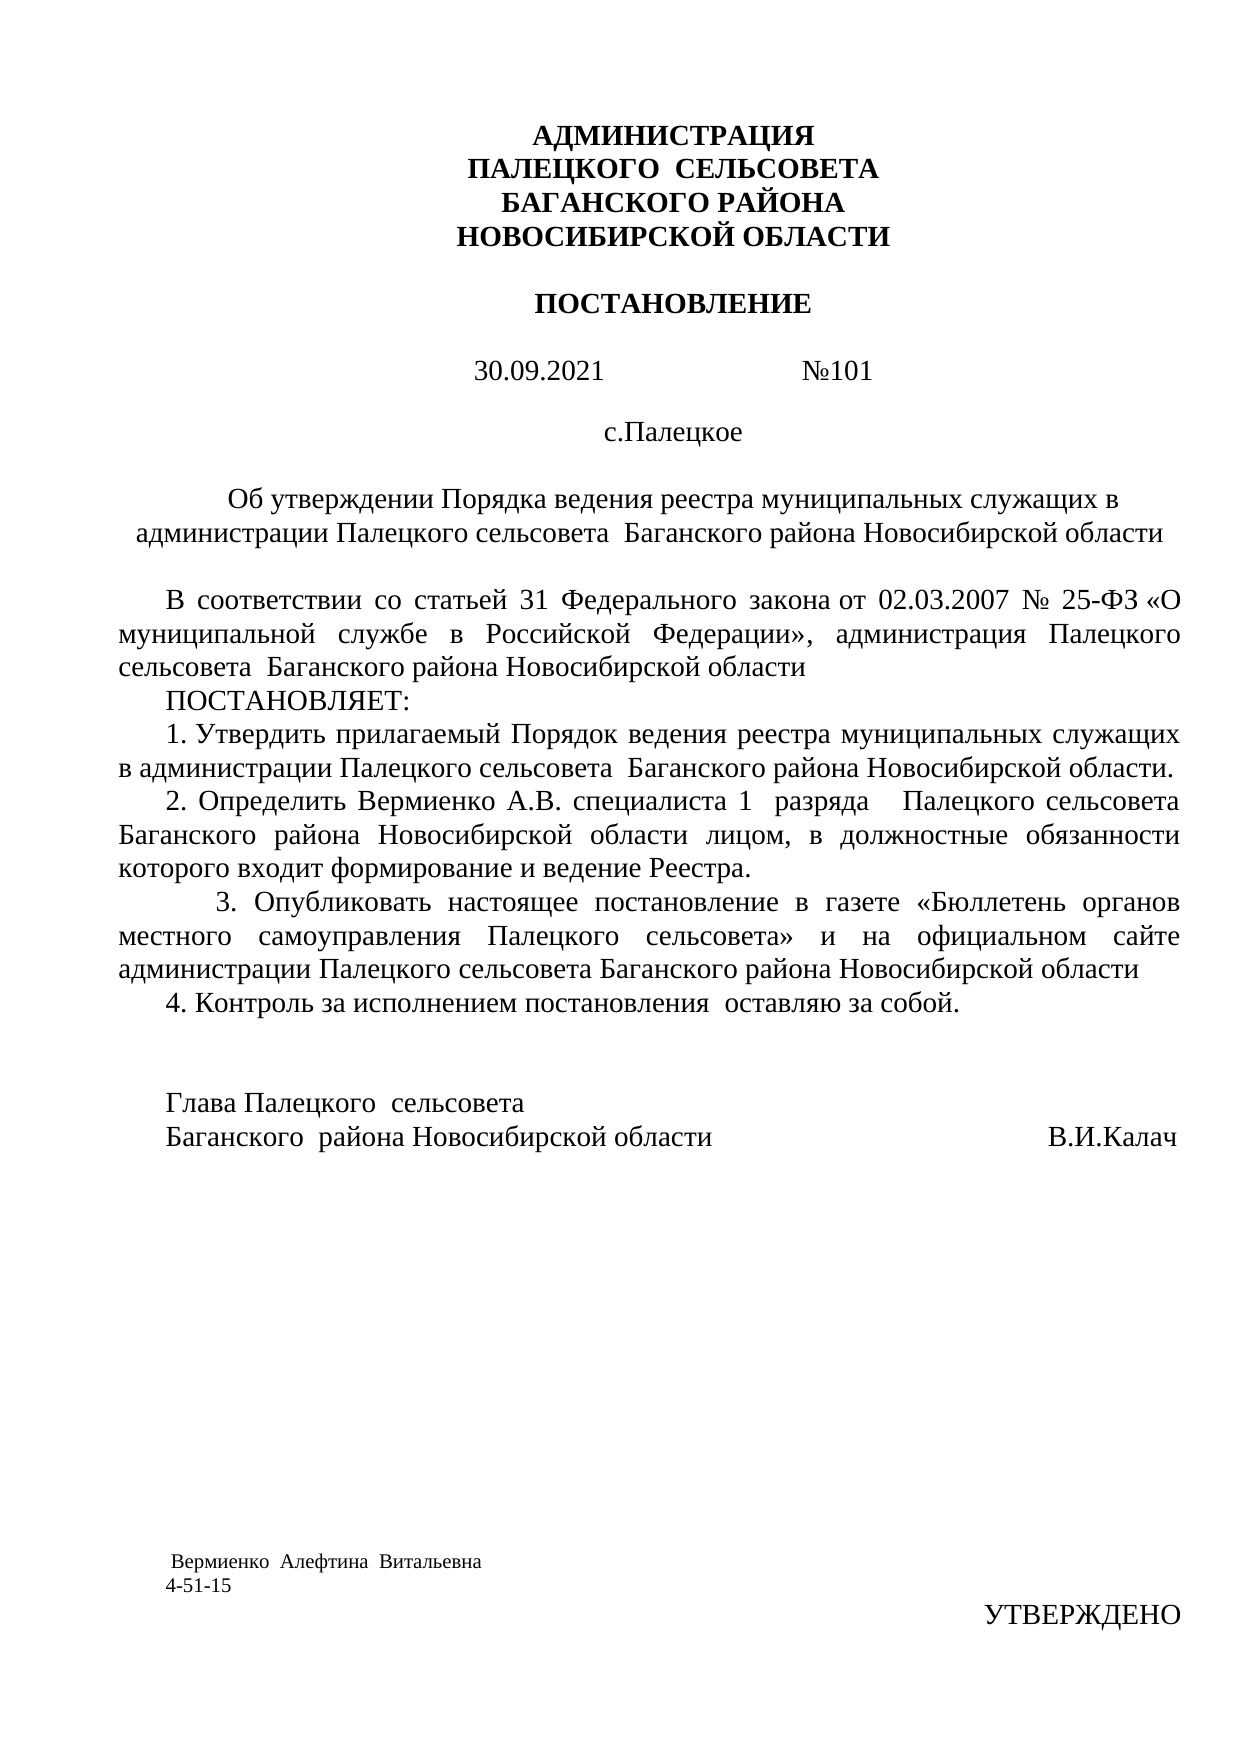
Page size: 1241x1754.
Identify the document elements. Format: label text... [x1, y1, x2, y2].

text БАГАНСКОГО РАЙОНА [118, 185, 1181, 219]
text НОВОСИБИРСКОЙ ОБЛАСТИ [118, 219, 1181, 252]
text ПОСТАНОВЛЕНИЕ [118, 286, 1181, 319]
text Баганского района Новосибирской области В.И.Калач [118, 1119, 1181, 1152]
text 4-51-15 [118, 1573, 1181, 1597]
text 1. Утвердить прилагаемый Порядок ведения реестра муниципальных служащих в администрации Палецкого сельсовета Баганского района Новосибирской области. [118, 716, 1181, 783]
text с.Палецкое [118, 414, 1181, 448]
text Глава Палецкого сельсовета [118, 1085, 1181, 1119]
text ПАЛЕЦКОГО СЕЛЬСОВЕТА [118, 152, 1181, 185]
text АДМИНИСТРАЦИЯ [118, 118, 1181, 152]
text В соответствии со статьей 31 Федерального закона от 02.03.2007 № 25-ФЗ «О муниципальной службе в Российской Федерации», администрация Палецкого сельсовета Баганского района Новосибирской области [118, 582, 1181, 683]
text ПОСТАНОВЛЯЕТ: [118, 683, 1181, 716]
text 3. Опубликовать настоящее постановление в газете «Бюллетень органов местного самоуправления Палецкого сельсовета» и на официальном сайте администрации Палецкого сельсовета Баганского района Новосибирской области [118, 884, 1181, 985]
text 30.09.2021 №101 [118, 353, 1181, 386]
text Об утверждении Порядка ведения реестра муниципальных служащих в администрации Палецкого сельсовета Баганского района Новосибирской области [118, 482, 1181, 549]
text 2. Определить Вермиенко А.В. специалиста 1 разряда Палецкого сельсовета Баганского района Новосибирской области лицом, в должностные обязанности которого входит формирование и ведение Реестра. [118, 783, 1181, 884]
text Вермиенко Алефтина Витальевна [118, 1549, 1181, 1573]
text 4. Контроль за исполнением постановления оставляю за собой. [118, 985, 1181, 1018]
text УТВЕРЖДЕНО [118, 1597, 1181, 1631]
